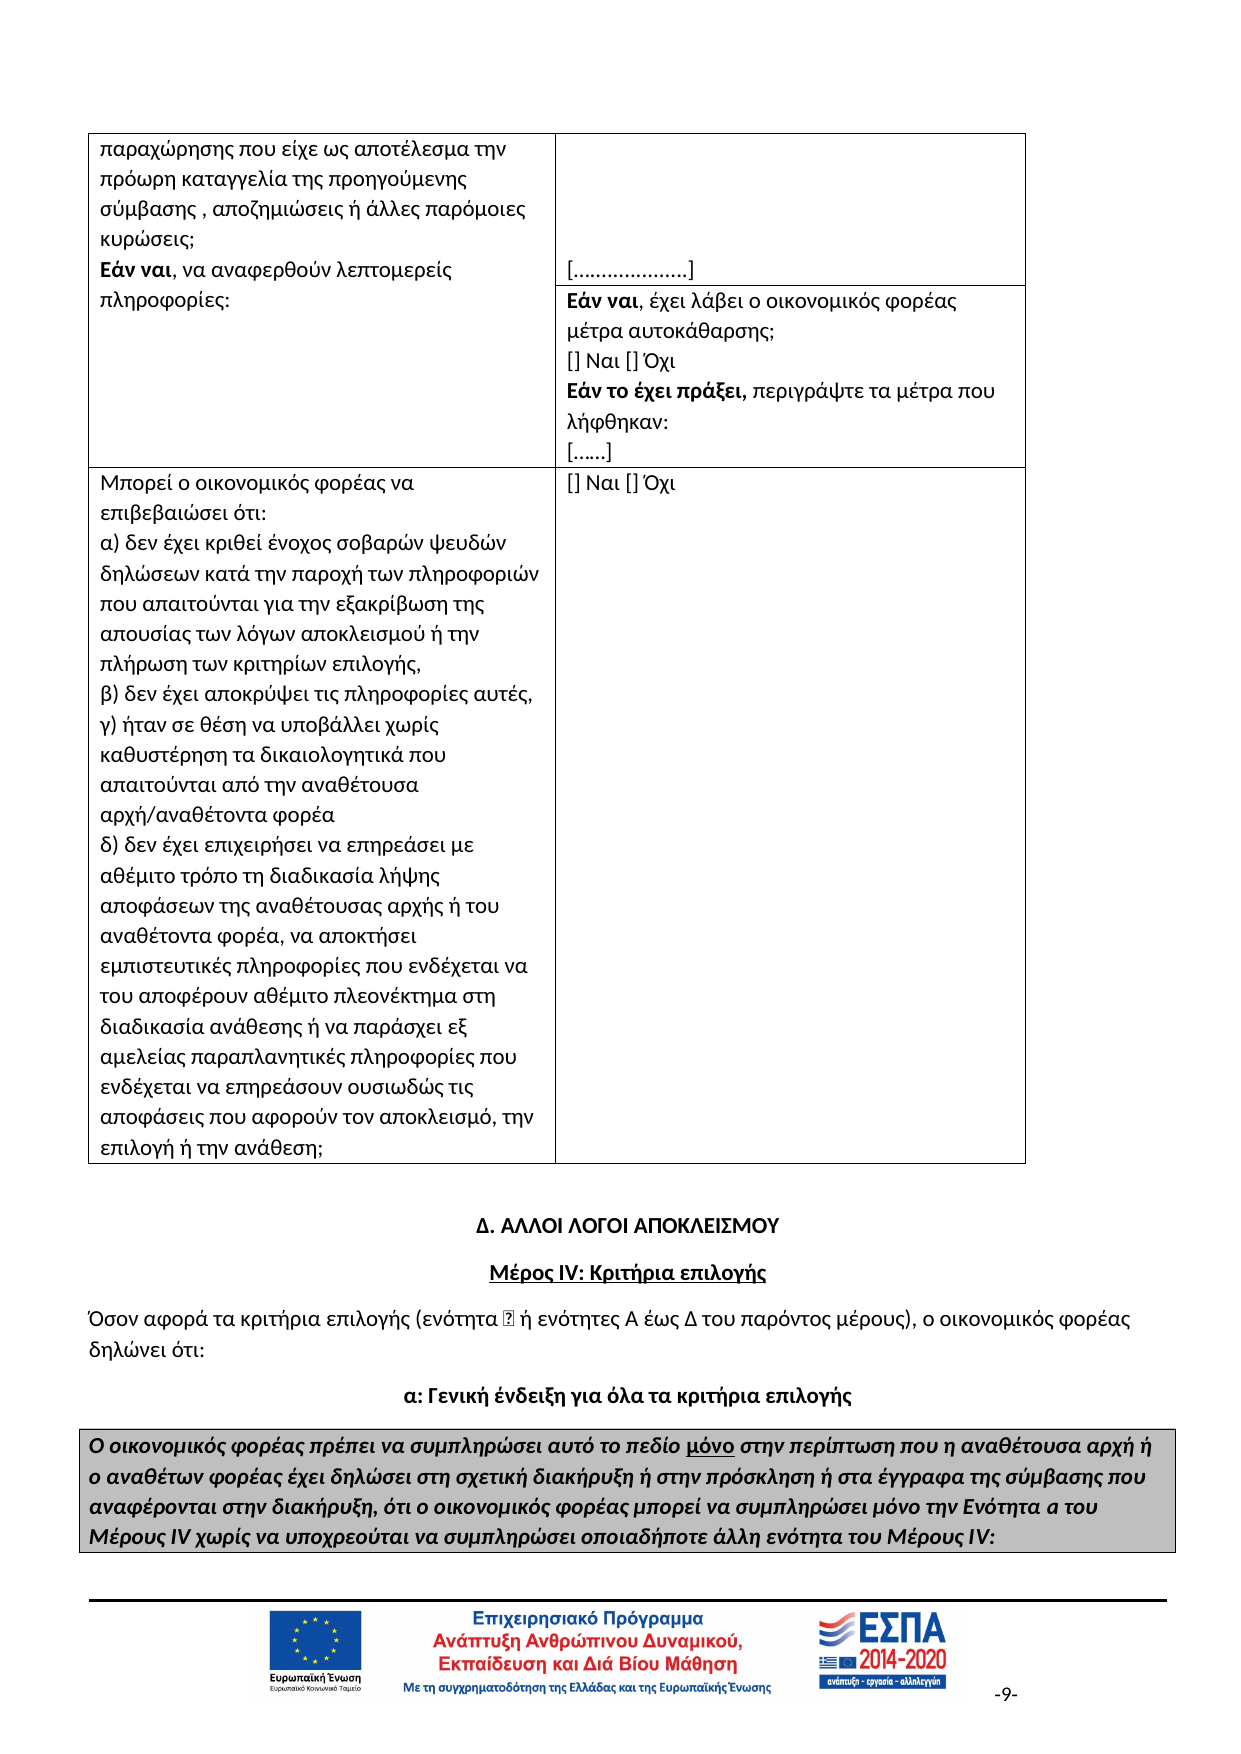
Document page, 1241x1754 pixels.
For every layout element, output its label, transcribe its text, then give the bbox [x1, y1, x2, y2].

text Όσον αφορά τα κριτήρια επιλογής (ενότητα  ή ενότητες Α έως Δ του παρόντος μέρους), ο οικονομικός φορέας δηλώνει ότι: [89, 1304, 1167, 1363]
table_cell [] Ναι [] Όχι [556, 468, 1025, 1163]
table_cell Εάν ναι, έχει λάβει ο οικονομικός φορέας μέτρα αυτοκάθαρσης; [] Ναι [] Όχι Εάν το έχει πράξει, περιγράψτε τα μέτρα που λήφθηκαν: [……] [556, 286, 1025, 467]
text Μέρος IV: Κριτήρια επιλογής [89, 1258, 1167, 1286]
text Ο οικονομικός φορέας πρέπει να συμπληρώσει αυτό το πεδίο μόνο στην περίπτωση που η αναθέτουσα αρχή ή ο αναθέτων φορέας έχει δηλώσει στη σχετική διακήρυξη ή στην πρόσκληση ή στα έγγραφα της σύμβασης που αναφέρονται στην διακήρυξη, ότι ο οικονομικός φορέας μπορεί να συμπληρώσει μόνο την Ενότητα a του Μέρους ΙV χωρίς να υποχρεούται να συμπληρώσει οποιαδήποτε άλλη ενότητα του Μέρους ΙV: [80, 1430, 1175, 1552]
picture [248, 1603, 967, 1702]
text Δ. ΑΛΛΟΙ ΛΟΓΟΙ ΑΠΟΚΛΕΙΣΜΟΥ [89, 1211, 1167, 1239]
table_cell Μπορεί ο οικονομικός φορέας να επιβεβαιώσει ότι: α) δεν έχει κριθεί ένοχος σοβαρών ψευδών δηλώσεων κατά την παροχή των πληροφοριών που απαιτούνται για την εξακρίβωση της απουσίας των λόγων αποκλεισμού ή την πλήρωση των κριτηρίων επιλογής, β) δεν έχει αποκρύψει τις πληροφορίες αυτές, γ) ήταν σε θέση να υποβάλλει χωρίς καθυστέρηση τα δικαιολογητικά που απαιτούνται από την αναθέτουσα αρχή/αναθέτοντα φορέα δ) δεν έχει επιχειρήσει να επηρεάσει με αθέμιτο τρόπο τη διαδικασία λήψης αποφάσεων της αναθέτουσας αρχής ή του αναθέτοντα φορέα, να αποκτήσει εμπιστευτικές πληροφορίες που ενδέχεται να του αποφέρουν αθέμιτο πλεονέκτημα στη διαδικασία ανάθεσης ή να παράσχει εξ αμελείας παραπλανητικές πληροφορίες που ενδέχεται να επηρεάσουν ουσιωδώς τις αποφάσεις που αφορούν τον αποκλεισμό, την επιλογή ή την ανάθεση; [89, 468, 555, 1163]
table_cell [] Ναι [] Όχι [….................] [556, 134, 1025, 285]
text α: Γενική ένδειξη για όλα τα κριτήρια επιλογής [89, 1382, 1167, 1409]
